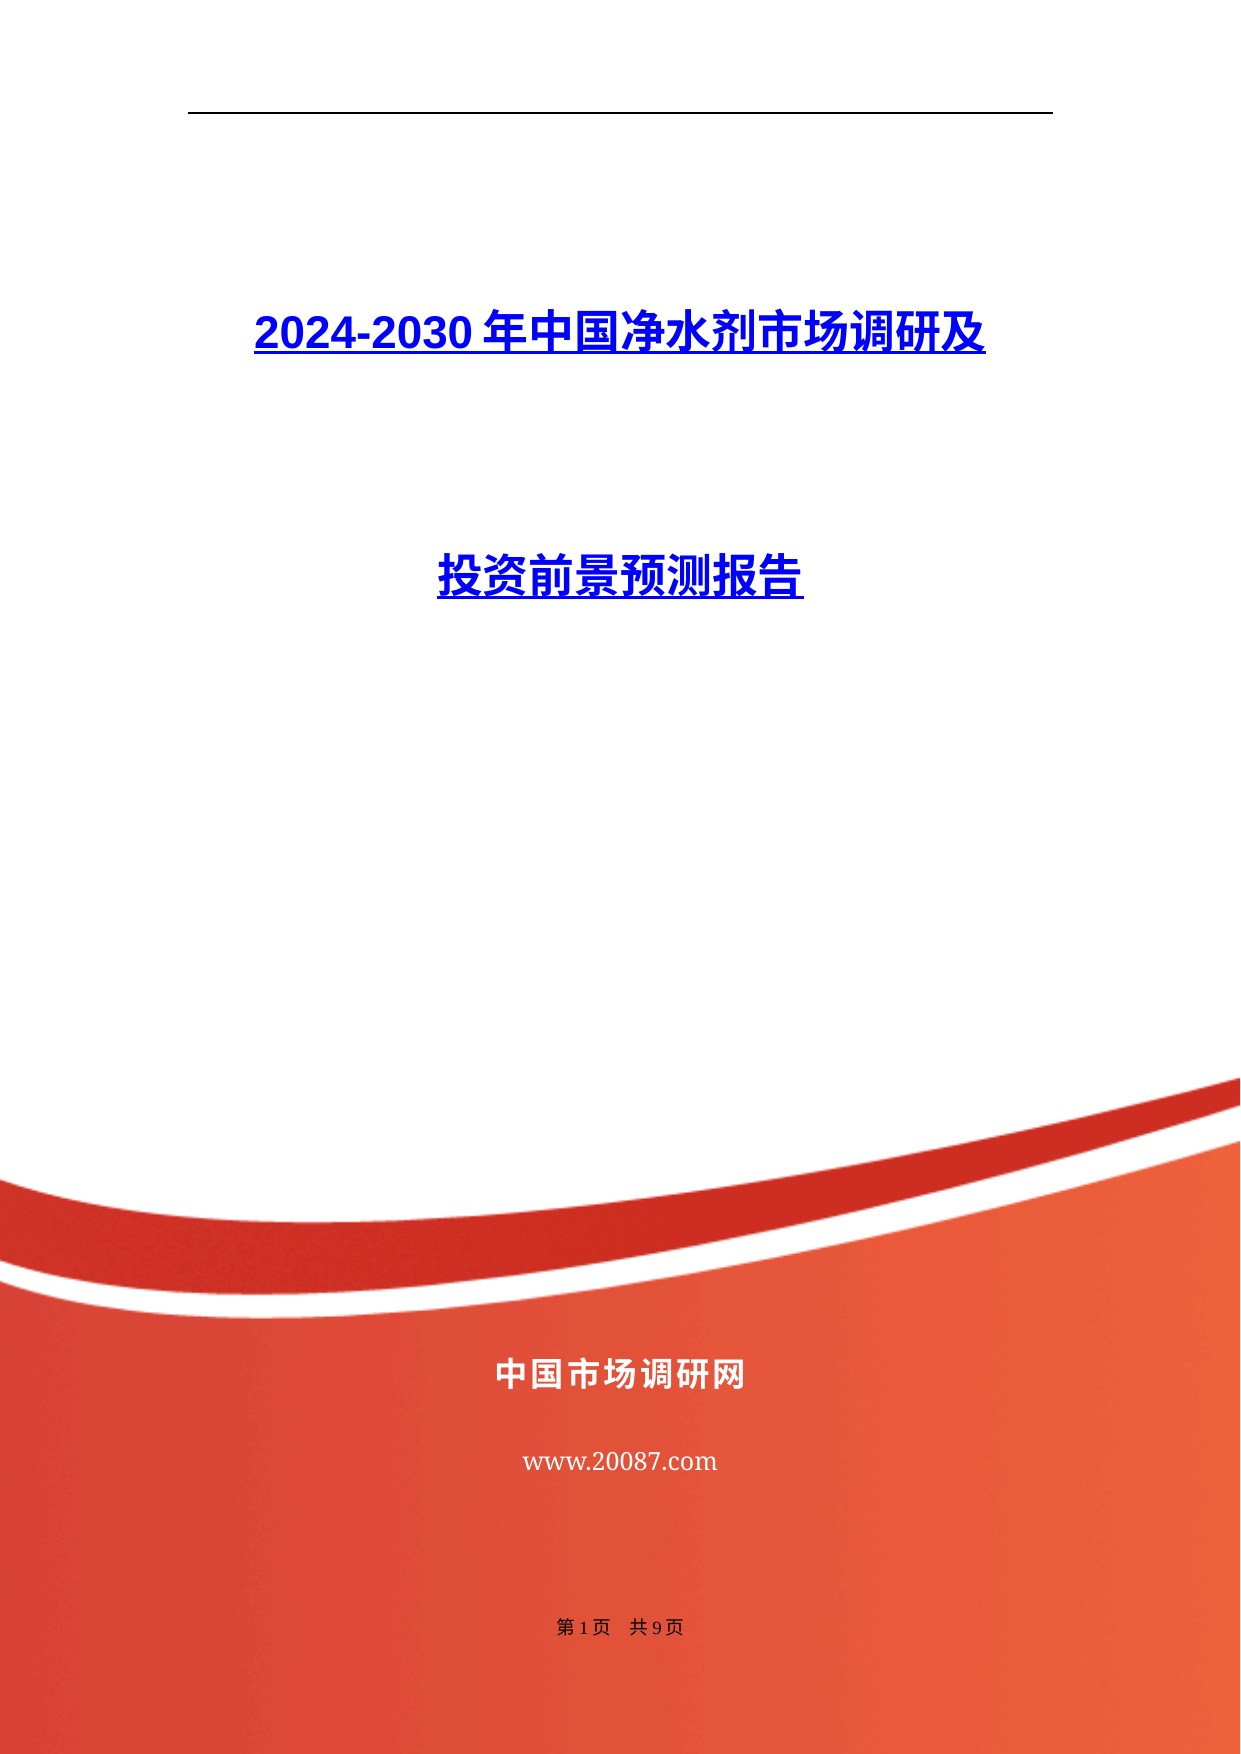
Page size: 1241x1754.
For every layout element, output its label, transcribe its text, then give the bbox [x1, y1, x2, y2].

table_header 2024-2030年中国净水剂市场调研及投资前景预测报告 [188, 207, 1053, 773]
text www.20087.com [187, 1428, 1053, 1493]
subtitle 中国市场调研网 [187, 1339, 1053, 1404]
picture [0, 1006, 1241, 1754]
